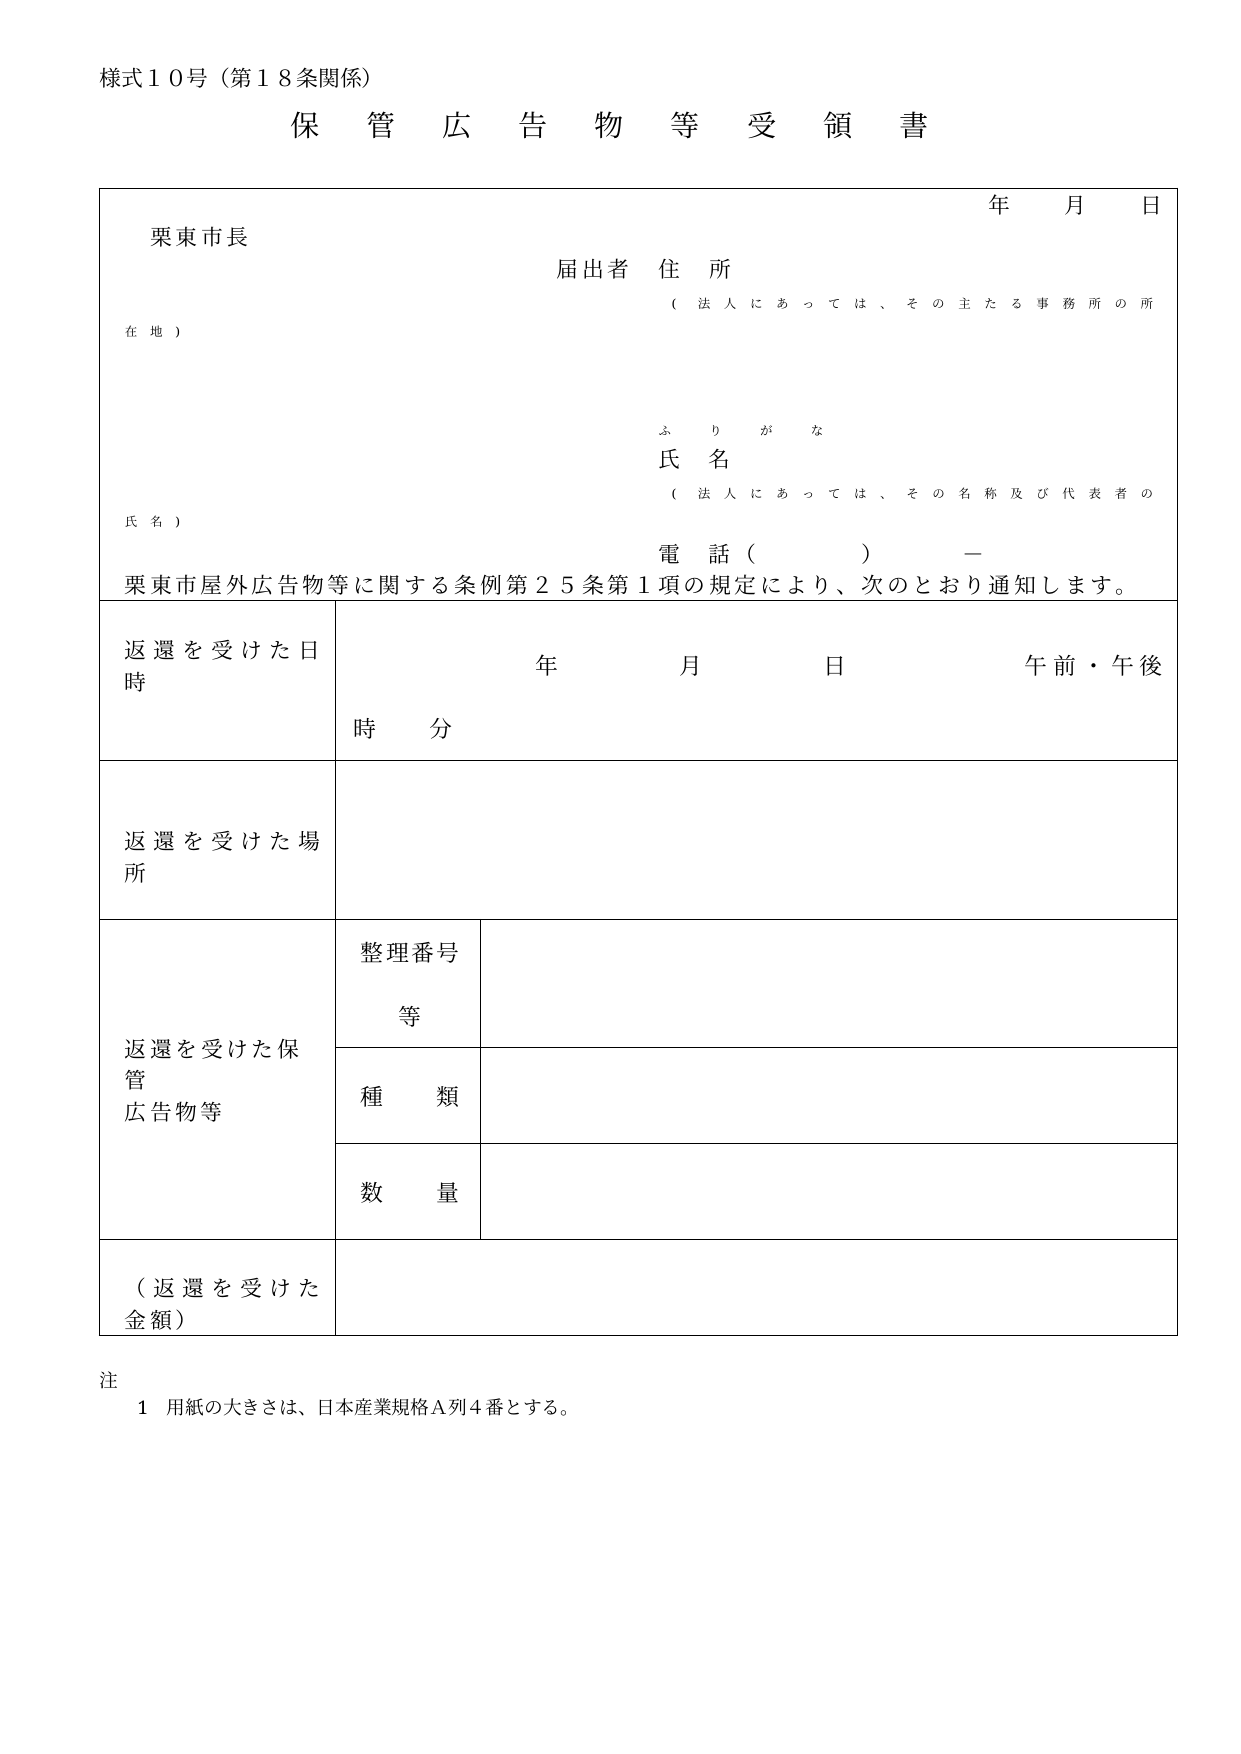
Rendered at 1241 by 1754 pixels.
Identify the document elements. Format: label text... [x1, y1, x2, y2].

table_header 年 月 日 栗東市長 届出者 住 所 (法人にあっては、その主たる事務所の所在地) ふ り が な 氏 名 (法人にあっては、その名称及び代表者の氏名) 電 話（ ） － 栗東市屋外広告物等に関する条例第２５条第１項の規定により、次のとおり通知します。 [100, 189, 1177, 600]
table_cell 返還を受けた保管 広告物等 [100, 920, 335, 1239]
table_cell [481, 920, 1177, 1047]
table_cell 種 類 [336, 1048, 480, 1143]
table_cell [481, 1048, 1177, 1143]
text 保 管 広 告 物 等 受 領 書 [99, 92, 1141, 156]
table_cell [336, 1240, 1177, 1335]
table_cell 返還を受けた場所 [100, 761, 335, 919]
table_cell （返還を受けた金額） [100, 1240, 335, 1335]
table_cell 返還を受けた日時 [100, 601, 335, 759]
table_cell 年 月 日 午前・午後 時 分 [336, 601, 1177, 759]
text 1 用紙の大きさは、日本産業規格Ａ列４番とする。 [99, 1393, 1141, 1419]
table_cell 整理番号等 [336, 920, 480, 1047]
text 様式１０号（第１８条関係） [99, 61, 1141, 92]
table_cell [481, 1144, 1177, 1239]
text 注 [99, 1366, 1141, 1393]
table_cell [336, 761, 1177, 919]
table_cell 数 量 [336, 1144, 480, 1239]
